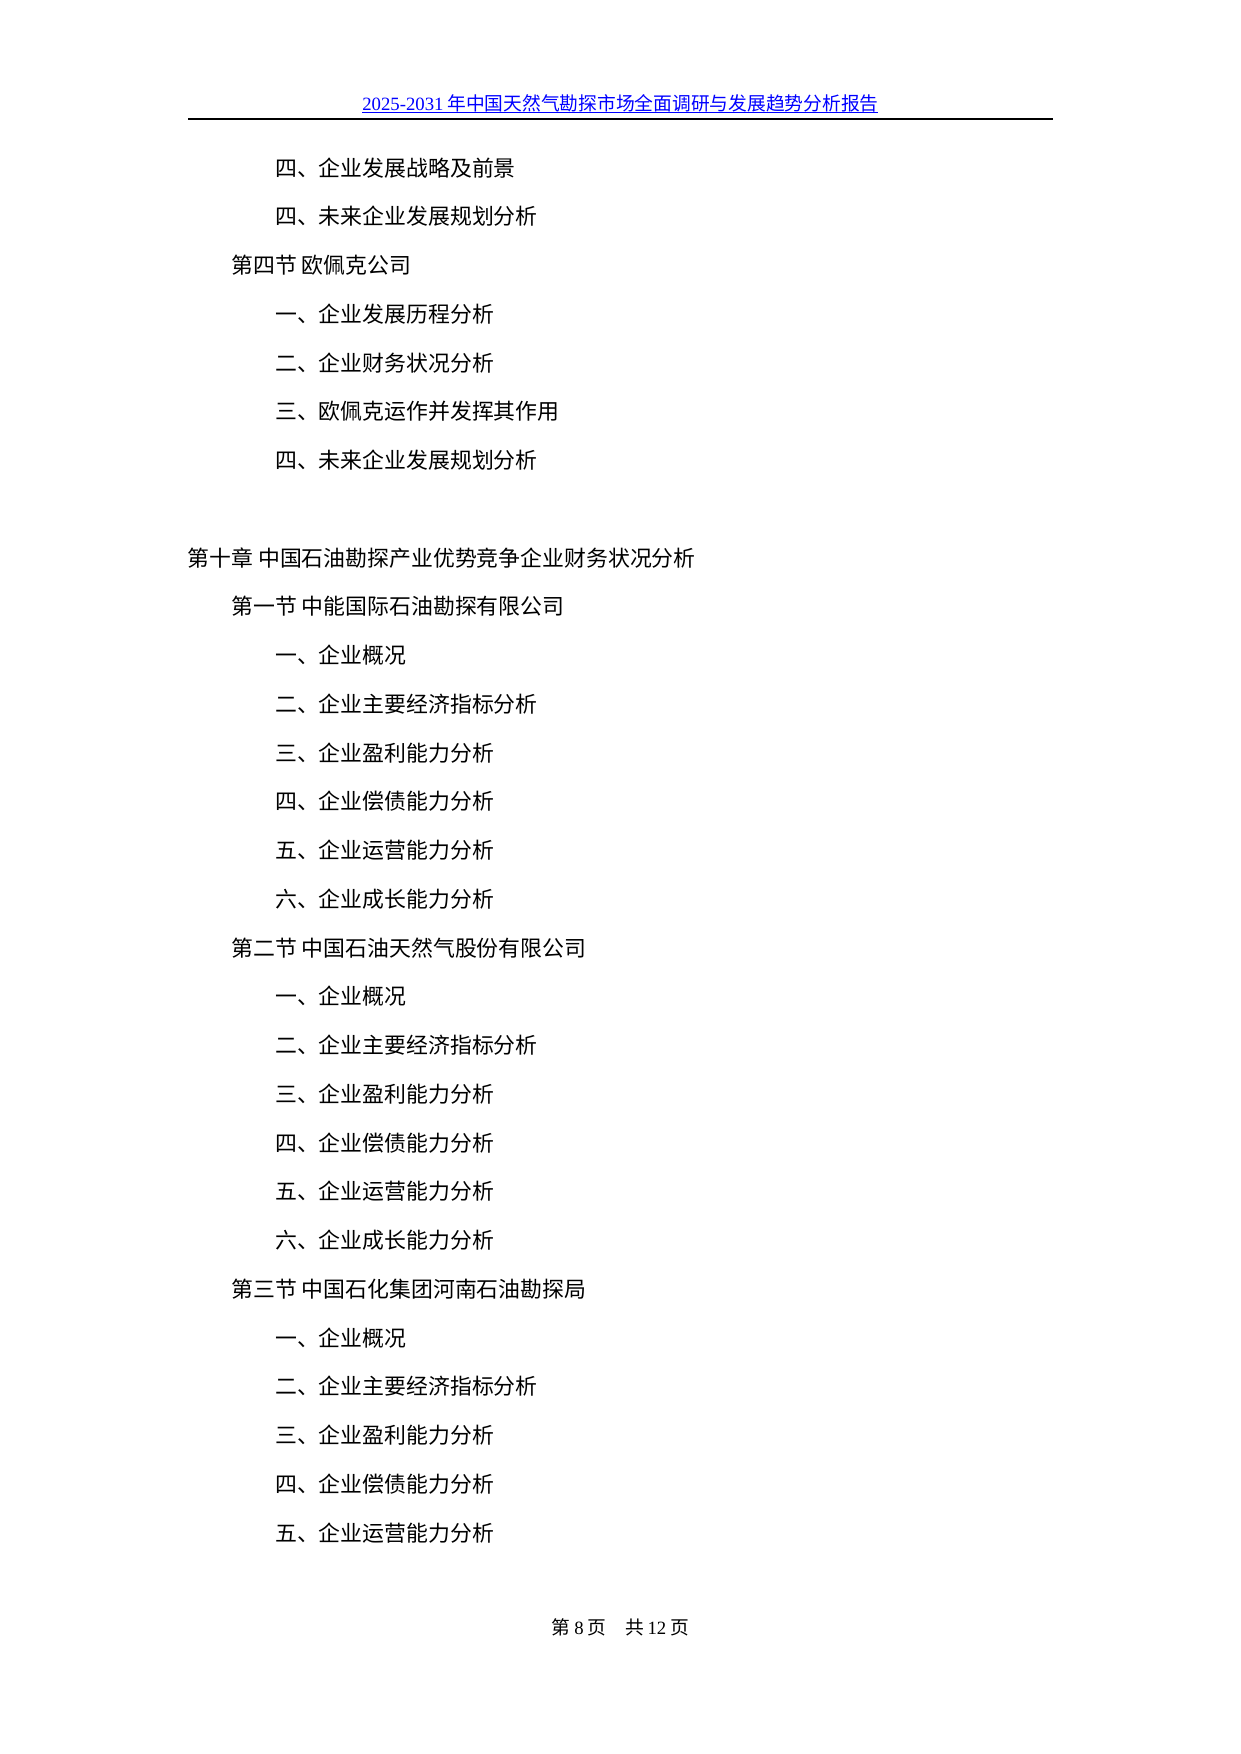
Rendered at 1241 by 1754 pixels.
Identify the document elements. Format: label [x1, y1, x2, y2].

text [187, 150, 1053, 1548]
